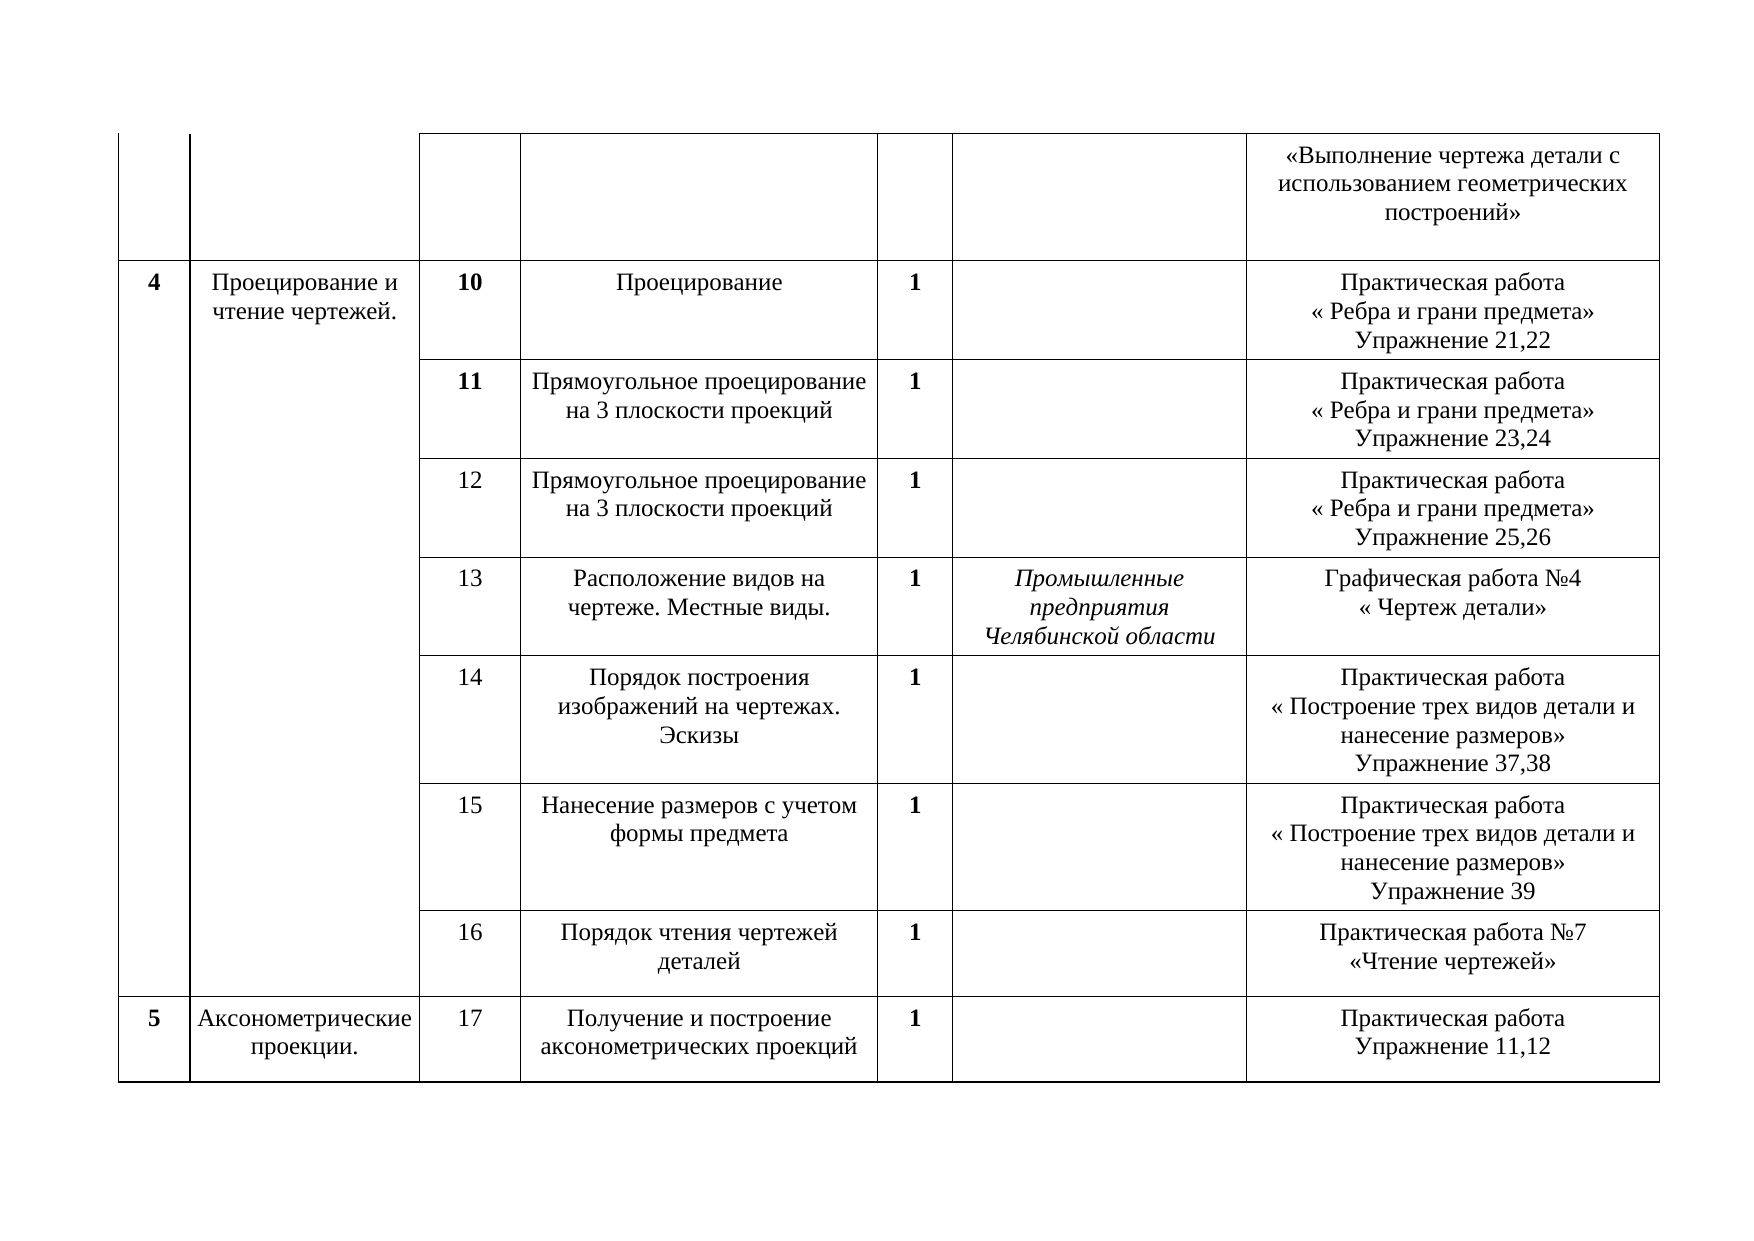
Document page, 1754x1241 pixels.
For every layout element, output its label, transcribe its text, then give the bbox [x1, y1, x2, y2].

table_cell [953, 261, 1246, 359]
table_cell Нанесение размеров с учетом формы предмета [521, 784, 877, 910]
table_cell 1 [878, 134, 952, 260]
table_cell Практическая работа « Ребра и грани предмета» Упражнение 21,22 [1247, 261, 1659, 359]
table_cell Практическая работа №7 «Чтение чертежей» [1247, 911, 1659, 996]
table_cell [953, 656, 1246, 783]
table_cell Прямоугольное проецирование на 3 плоскости проекций [521, 459, 877, 557]
table_cell [953, 784, 1246, 910]
table_cell 17 [420, 997, 520, 1081]
table_cell 13 [420, 558, 520, 655]
table_cell 11 [420, 360, 520, 458]
table_cell Промышленные предприятия Челябинской области [953, 558, 1246, 655]
table_cell Практическая работа « Построение трех видов детали и нанесение размеров» Упражнение 37,38 [1247, 656, 1659, 783]
table_cell 1 [878, 558, 952, 655]
table_cell Практическая работа « Ребра и грани предмета» Упражнение 25,26 [1247, 459, 1659, 557]
table_cell 10 [420, 261, 520, 359]
table_cell 1 [878, 261, 952, 359]
table_cell Практическая работа « Построение трех видов детали и нанесение размеров» Упражнение 39 [1247, 784, 1659, 910]
table_cell 1 [878, 459, 952, 557]
table_cell Порядок чтения чертежей деталей [521, 911, 877, 996]
table_cell Проецирование [521, 261, 877, 359]
table_cell [953, 911, 1246, 996]
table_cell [191, 997, 419, 1081]
table_cell Практическая работа Упражнение 11,12 [1247, 997, 1659, 1081]
table_cell Графическая работа №4 « Чертеж детали» [1247, 558, 1659, 655]
table_cell Расположение видов на чертеже. Местные виды. [521, 558, 877, 655]
table_cell [953, 134, 1246, 260]
table_cell 1 [878, 360, 952, 458]
table_cell Получение и построение аксонометрических проекций [521, 997, 877, 1081]
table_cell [1247, 134, 1659, 260]
table_cell [953, 997, 1246, 1081]
table_cell 1 [878, 997, 952, 1081]
table_cell Прямоугольное проецирование на 3 плоскости проекций [521, 360, 877, 458]
table_cell 4 [119, 261, 189, 996]
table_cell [521, 134, 877, 260]
table_cell Проецирование и чтение чертежей. [191, 261, 419, 996]
table_cell Практическая работа « Ребра и грани предмета» Упражнение 23,24 [1247, 360, 1659, 458]
table_cell 1 [878, 784, 952, 910]
table_cell 5 [119, 997, 189, 1081]
table_cell 12 [420, 459, 520, 557]
table_cell 16 [420, 911, 520, 996]
table_cell 9 [420, 134, 520, 260]
table_cell 1 [878, 656, 952, 783]
table_cell 1 [878, 911, 952, 996]
table_cell [953, 459, 1246, 557]
table_cell 15 [420, 784, 520, 910]
table_cell Порядок построения изображений на чертежах. Эскизы [521, 656, 877, 783]
table_cell 14 [420, 656, 520, 783]
table_cell [953, 360, 1246, 458]
